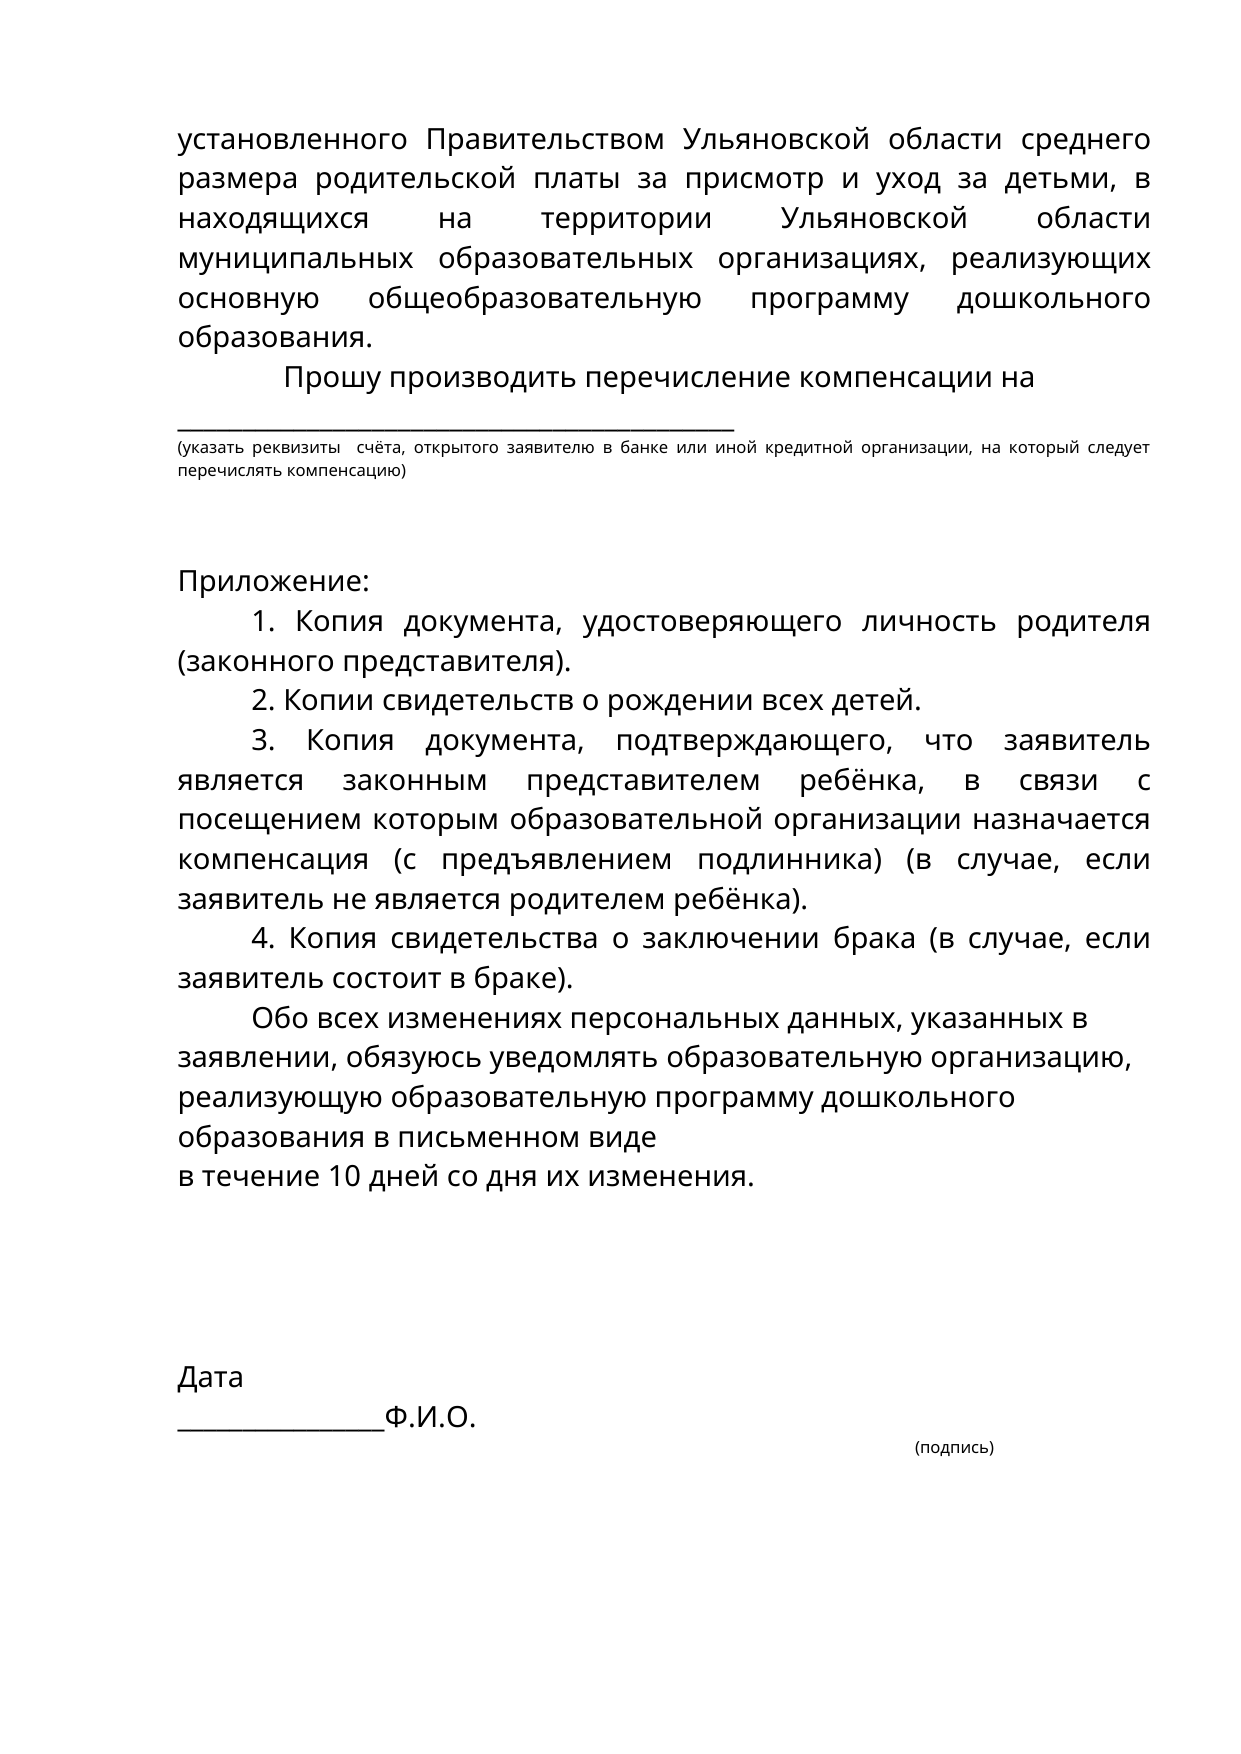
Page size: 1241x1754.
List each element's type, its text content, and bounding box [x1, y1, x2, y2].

text (подпись) [177, 1436, 1152, 1458]
text Дата ________________Ф.И.О. [177, 1356, 1152, 1436]
text 2. Копии свидетельств о рождении всех детей. [177, 679, 1152, 719]
text Обо всех изменениях персональных данных, указанных в заявлении, обязуюсь уведомлять образовательную организацию, реализующую образовательную программу дошкольного образования в письменном виде в течение 10 дней со дня их изменения. [177, 997, 1152, 1223]
text 4. Копия свидетельства о заключении брака (в случае, если заявитель состоит в браке). [177, 918, 1152, 997]
text ___________________________________________ [177, 396, 1152, 436]
text Приложение: [177, 560, 1152, 600]
text установленного Правительством Ульяновской области среднего размера родительской платы за присмотр и уход за детьми, в находящихся на территории Ульяновской области муниципальных образовательных организациях, реализующих основную общеобразовательную программу дошкольного образования. [177, 118, 1152, 356]
text 3. Копия документа, подтверждающего, что заявитель является законным представителем ребёнка, в связи с посещением которым образовательной организации назначается компенсация (с предъявлением подлинника) (в случае, если заявитель не является родителем ребёнка). [177, 719, 1152, 918]
text 1. Копия документа, удостоверяющего личность родителя (законного представителя). [177, 600, 1152, 679]
text Прошу производить перечисление компенсации на [177, 356, 1152, 396]
text (указать реквизиты счёта, открытого заявителю в банке или иной кредитной организации, на который следует перечислять компенсацию) [177, 436, 1152, 481]
